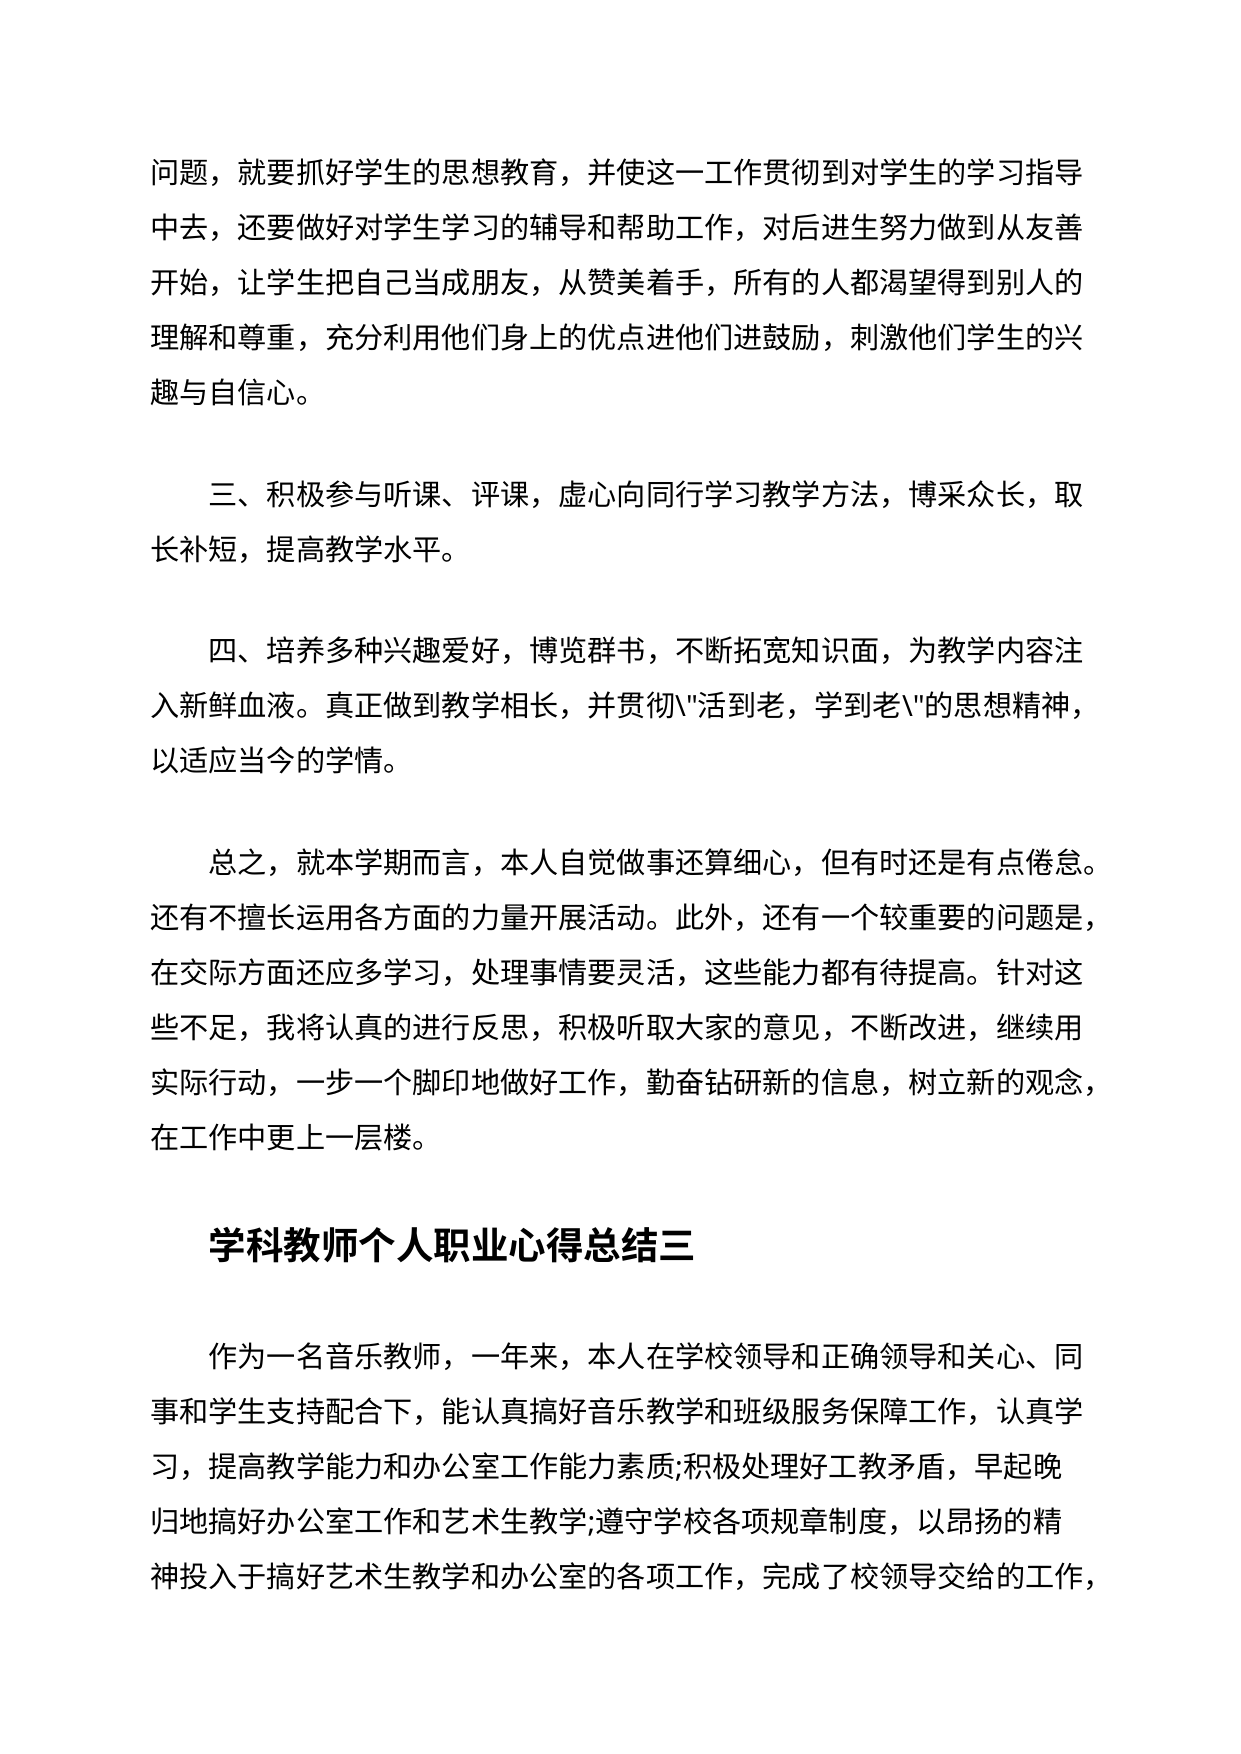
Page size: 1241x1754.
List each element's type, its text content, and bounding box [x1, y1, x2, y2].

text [150, 1333, 1090, 1595]
text 总之，就本学期而言，本人自觉做事还算细心，但有时还是有点倦怠。还有不擅长运用各方面的力量开展活动。此外，还有一个较重要的问题是，在交际方面还应多学习，处理事情要灵活，这些能力都有待提高。针对这些不足，我将认真的进行反思，积极听取大家的意见，不断改进，继续用实际行动，一步一个脚印地做好工作，勤奋钻研新的信息，树立新的观念，在工作中更上一层楼。 [150, 840, 1090, 1156]
text 学科教师个人职业心得总结三 [150, 1216, 1090, 1270]
text 四、培养多种兴趣爱好，博览群书，不断拓宽知识面，为教学内容注入新鲜血液。真正做到教学相长，并贯彻\"活到老，学到老\"的思想精神，以适应当今的学情。 [150, 628, 1090, 780]
text 三、积极参与听课、评课，虚心向同行学习教学方法，博采众长，取长补短，提高教学水平。 [150, 471, 1090, 568]
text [150, 150, 1090, 412]
